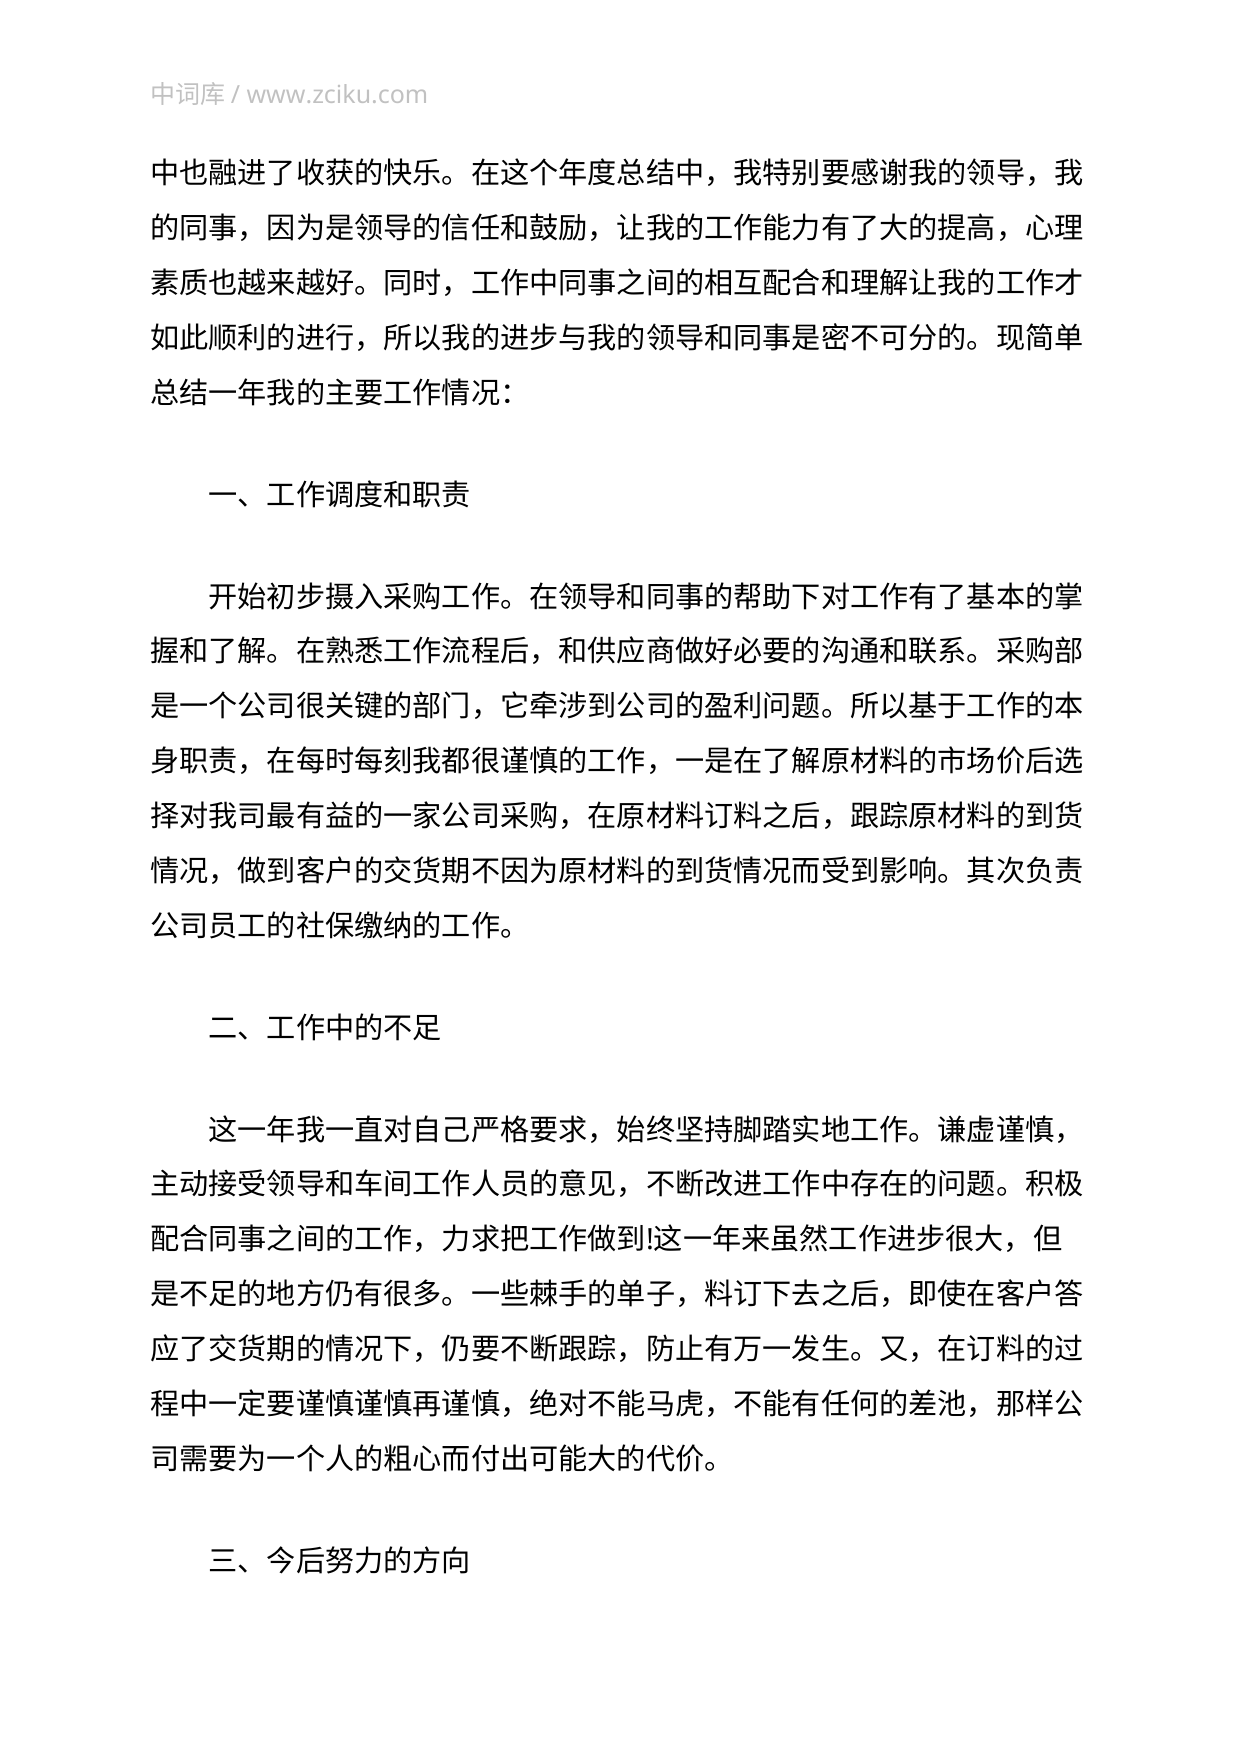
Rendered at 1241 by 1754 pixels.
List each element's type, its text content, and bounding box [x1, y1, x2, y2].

text 开始初步摄入采购工作。在领导和同事的帮助下对工作有了基本的掌握和了解。在熟悉工作流程后，和供应商做好必要的沟通和联系。采购部是一个公司很关键的部门，它牵涉到公司的盈利问题。所以基于工作的本身职责，在每时每刻我都很谨慎的工作，一是在了解原材料的市场价后选择对我司最有益的一家公司采购，在原材料订料之后，跟踪原材料的到货情况，做到客户的交货期不因为原材料的到货情况而受到影响。其次负责公司员工的社保缴纳的工作。 [150, 573, 1090, 945]
text 二、工作中的不足 [150, 1004, 1090, 1047]
text 这一年我一直对自己严格要求，始终坚持脚踏实地工作。谦虚谨慎，主动接受领导和车间工作人员的意见，不断改进工作中存在的问题。积极配合同事之间的工作，力求把工作做到!这一年来虽然工作进步很大，但是不足的地方仍有很多。一些棘手的单子，料订下去之后，即使在客户答应了交货期的情况下，仍要不断跟踪，防止有万一发生。又，在订料的过程中一定要谨慎谨慎再谨慎，绝对不能马虎，不能有任何的差池，那样公司需要为一个人的粗心而付出可能大的代价。 [150, 1106, 1090, 1478]
text 三、今后努力的方向 [150, 1537, 1090, 1579]
text 一、工作调度和职责 [150, 471, 1090, 514]
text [150, 150, 1090, 412]
